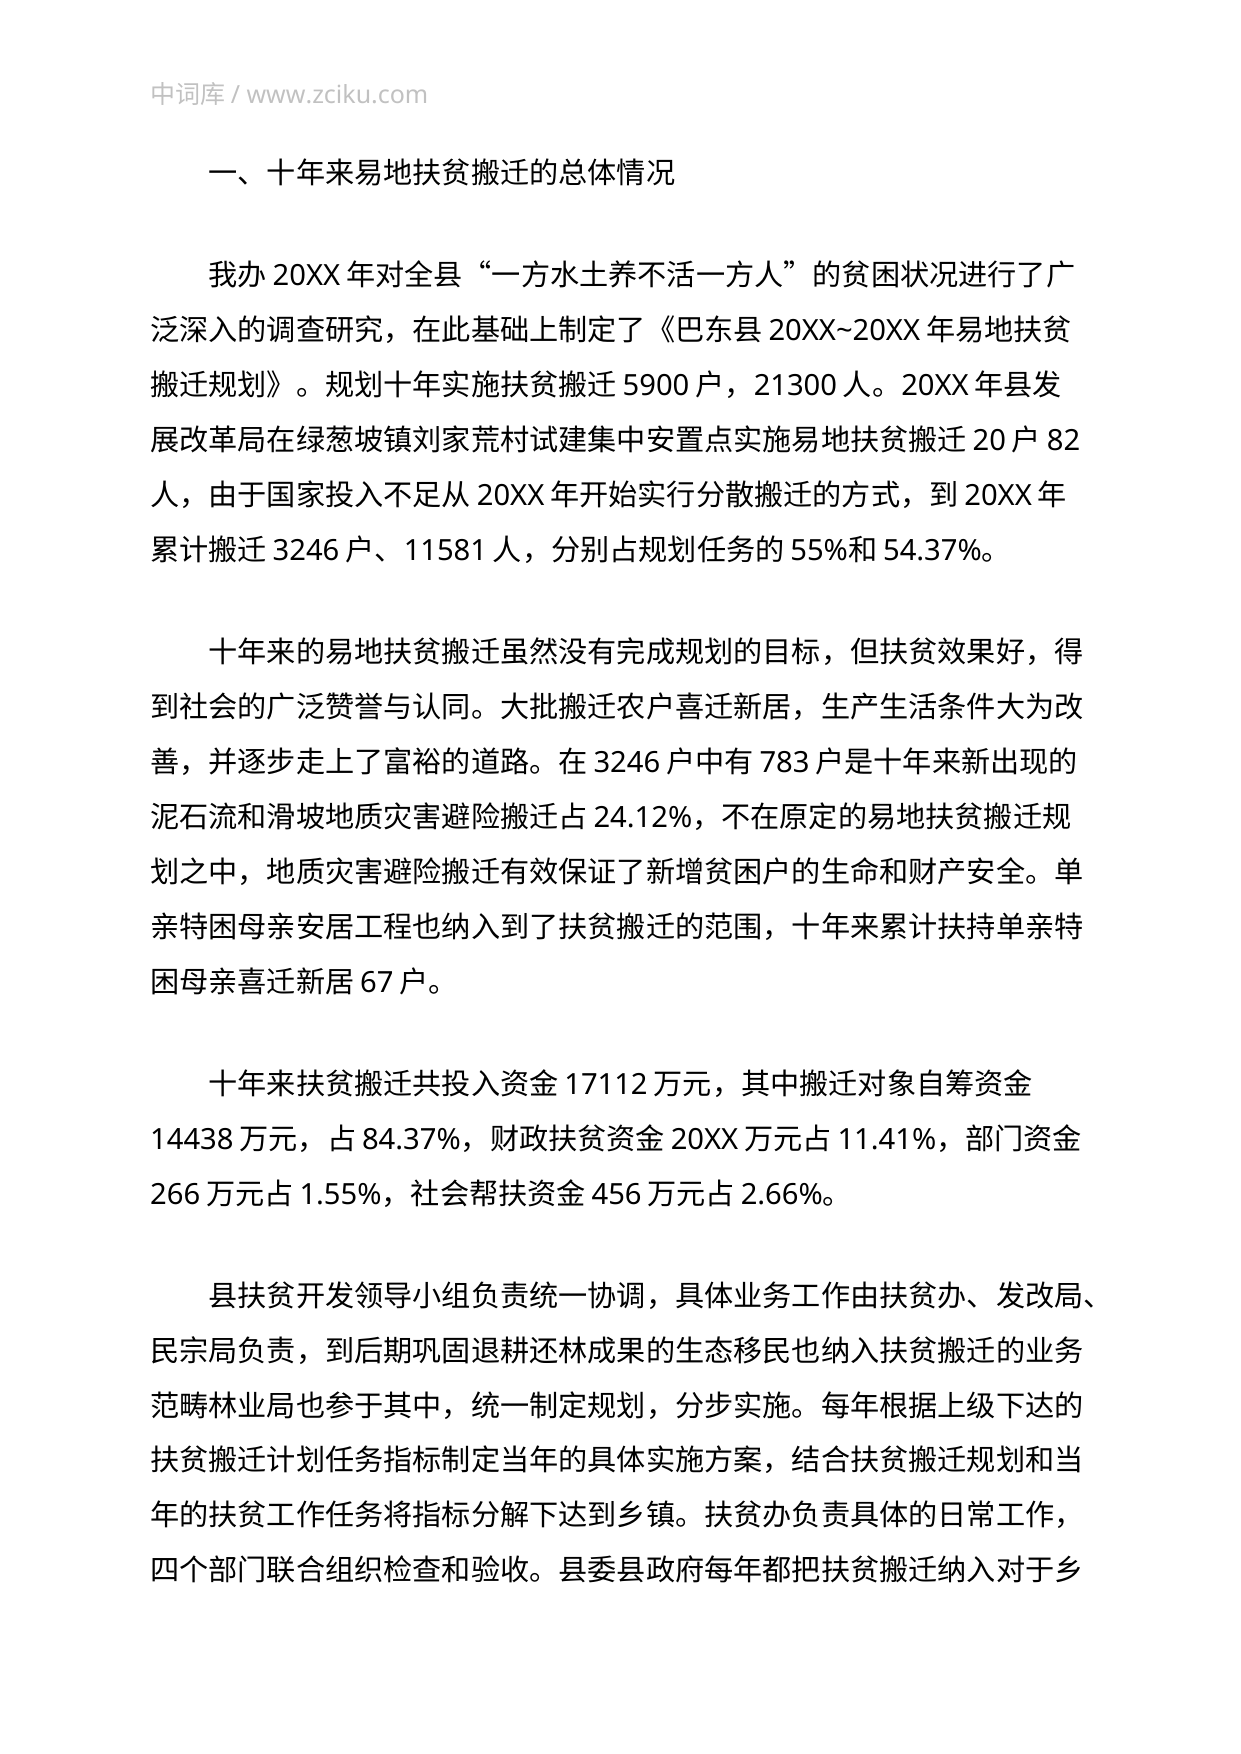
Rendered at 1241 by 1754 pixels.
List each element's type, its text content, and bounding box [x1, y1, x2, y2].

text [150, 1272, 1090, 1589]
text 十年来扶贫搬迁共投入资金17112万元，其中搬迁对象自筹资金14438万元，占84.37%，财政扶贫资金20XX万元占11.41%，部门资金266万元占1.55%，社会帮扶资金456万元占2.66%。 [150, 1060, 1090, 1213]
text 一、十年来易地扶贫搬迁的总体情况 [150, 150, 1090, 192]
text 十年来的易地扶贫搬迁虽然没有完成规划的目标，但扶贫效果好，得到社会的广泛赞誉与认同。大批搬迁农户喜迁新居，生产生活条件大为改善，并逐步走上了富裕的道路。在3246户中有783户是十年来新出现的泥石流和滑坡地质灾害避险搬迁占24.12%，不在原定的易地扶贫搬迁规划之中，地质灾害避险搬迁有效保证了新增贫困户的生命和财产安全。单亲特困母亲安居工程也纳入到了扶贫搬迁的范围，十年来累计扶持单亲特困母亲喜迁新居67户。 [150, 629, 1090, 1001]
text 我办20XX年对全县“一方水土养不活一方人”的贫困状况进行了广泛深入的调查研究，在此基础上制定了《巴东县20XX~20XX年易地扶贫搬迁规划》。规划十年实施扶贫搬迁5900户，21300人。20XX年县发展改革局在绿葱坡镇刘家荒村试建集中安置点实施易地扶贫搬迁20户82人，由于国家投入不足从20XX年开始实行分散搬迁的方式，到20XX年累计搬迁3246户、11581人，分别占规划任务的55%和54.37%。 [150, 252, 1090, 569]
